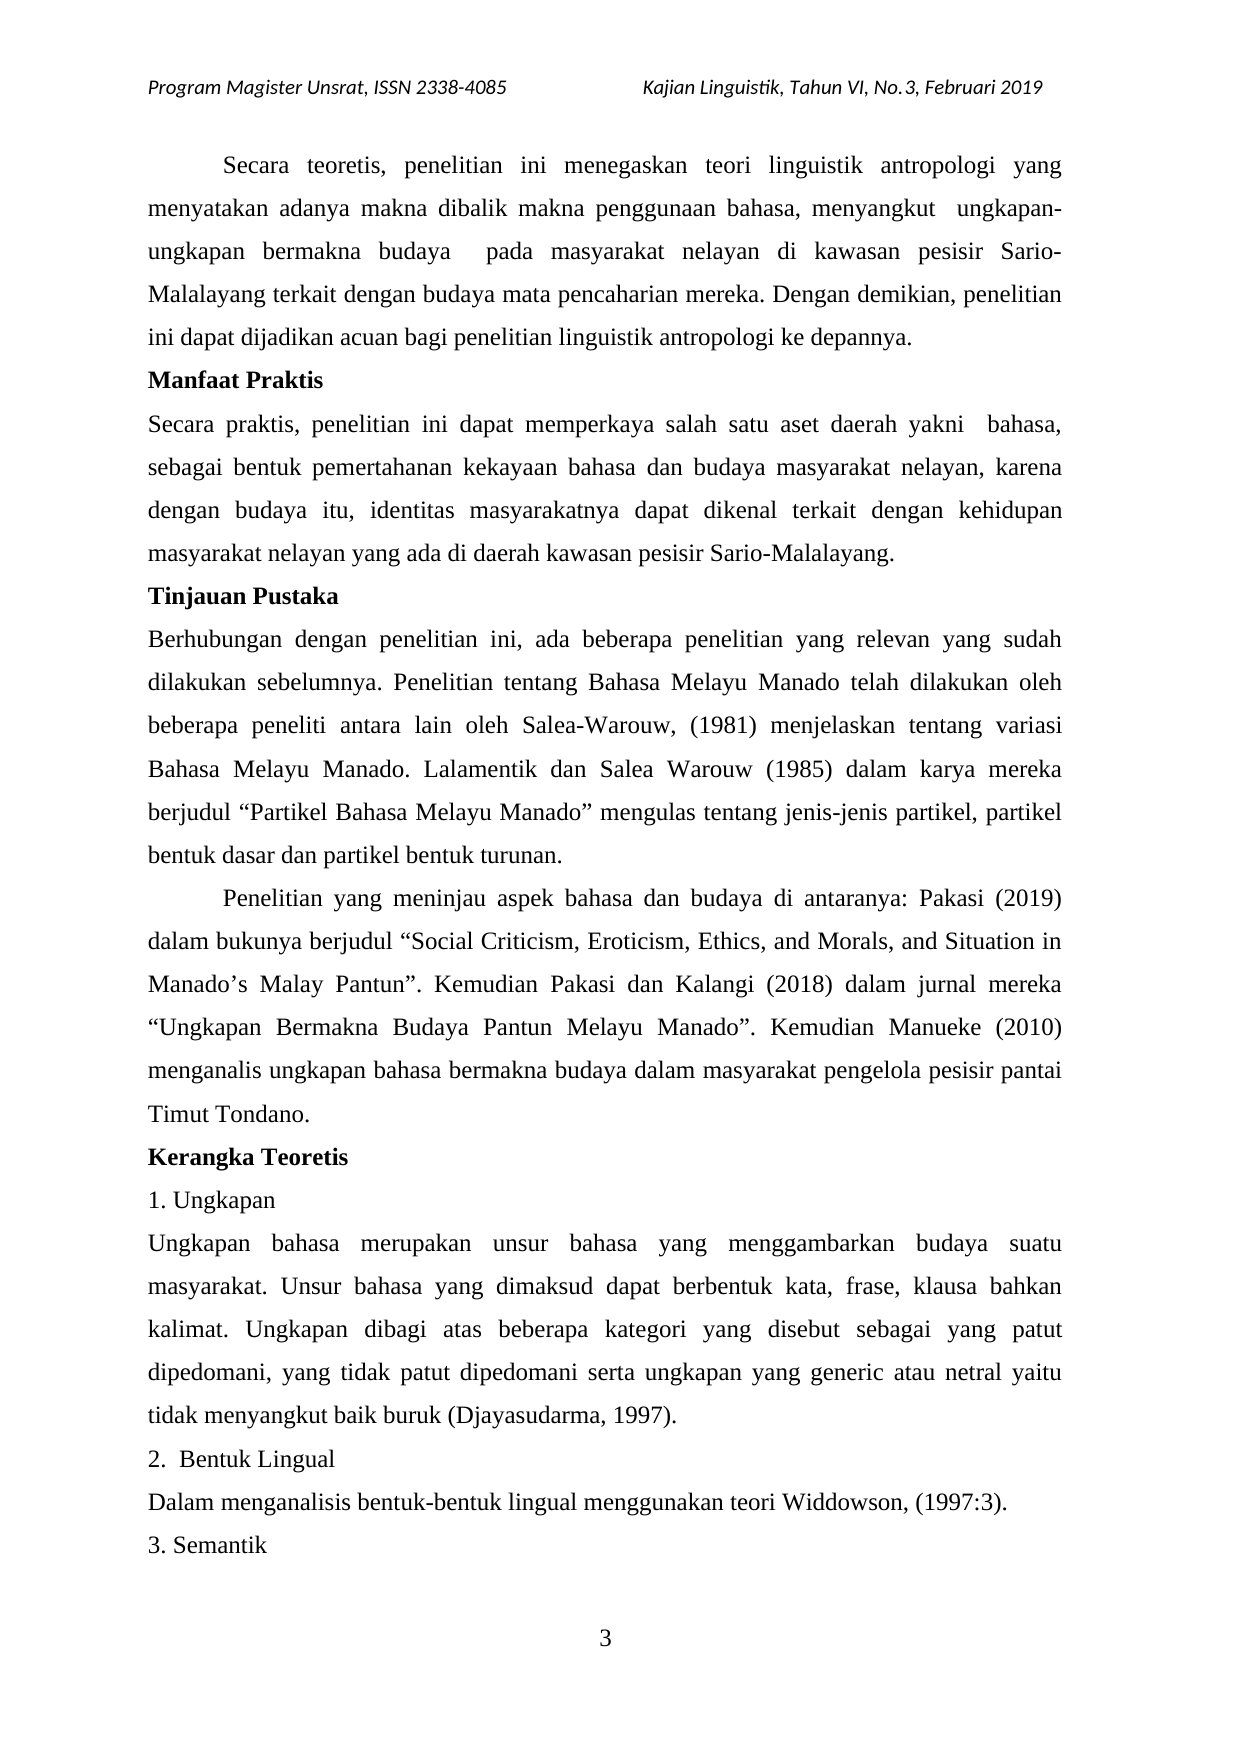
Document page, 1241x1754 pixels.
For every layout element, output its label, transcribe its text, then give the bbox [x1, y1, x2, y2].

text Secara praktis, penelitian ini dapat memperkaya salah satu aset daerah yakni bahasa, sebagai bentuk pemertahanan kekayaan bahasa dan budaya masyarakat nelayan, karena dengan budaya itu, identitas masyarakatnya dapat dikenal terkait dengan kehidupan masyarakat nelayan yang ada di daerah kawasan pesisir Sario-Malalayang. [148, 409, 1063, 567]
text Tinjauan Pustaka [148, 581, 1063, 610]
text 2. Bentuk Lingual [148, 1444, 1063, 1472]
text Berhubungan dengan penelitian ini, ada beberapa penelitian yang relevan yang sudah dilakukan sebelumnya. Penelitian tentang Bahasa Melayu Manado telah dilakukan oleh beberapa peneliti antara lain oleh Salea-Warouw, (1981) menjelaskan tentang variasi Bahasa Melayu Manado. Lalamentik dan Salea Warouw (1985) dalam karya mereka berjudul “Partikel Bahasa Melayu Manado” mengulas tentang jenis-jenis partikel, partikel bentuk dasar dan partikel bentuk turunan. [148, 624, 1063, 869]
text Secara teoretis, penelitian ini menegaskan teori linguistik antropologi yang menyatakan adanya makna dibalik makna penggunaan bahasa, menyangkut ungkapan-ungkapan bermakna budaya pada masyarakat nelayan di kawasan pesisir Sario-Malalayang terkait dengan budaya mata pencaharian mereka. Dengan demikian, penelitian ini dapat dijadikan acuan bagi penelitian linguistik antropologi ke depannya. [148, 150, 1063, 351]
text Dalam menganalisis bentuk-bentuk lingual menggunakan teori Widdowson, (1997:3). [148, 1487, 1063, 1516]
text Manfaat Praktis [148, 366, 1063, 394]
text Kerangka Teoretis [148, 1142, 1063, 1171]
text Penelitian yang meninjau aspek bahasa dan budaya di antaranya: Pakasi (2019) dalam bukunya berjudul “Social Criticism, Eroticism, Ethics, and Morals, and Situation in Manado’s Malay Pantun”. Kemudian Pakasi dan Kalangi (2018) dalam jurnal mereka “Ungkapan Bermakna Budaya Pantun Melayu Manado”. Kemudian Manueke (2010) menganalis ungkapan bahasa bermakna budaya dalam masyarakat pengelola pesisir pantai Timut Tondano. [148, 883, 1063, 1127]
text 3. Semantik [148, 1530, 1063, 1559]
text Ungkapan bahasa merupakan unsur bahasa yang menggambarkan budaya suatu masyarakat. Unsur bahasa yang dimaksud dapat berbentuk kata, frase, klausa bahkan kalimat. Ungkapan dibagi atas beberapa kategori yang disebut sebagai yang patut dipedomani, yang tidak patut dipedomani serta ungkapan yang generic atau netral yaitu tidak menyangkut baik buruk (Djayasudarma, 1997). [148, 1228, 1063, 1429]
text 1. Ungkapan [148, 1185, 1063, 1214]
